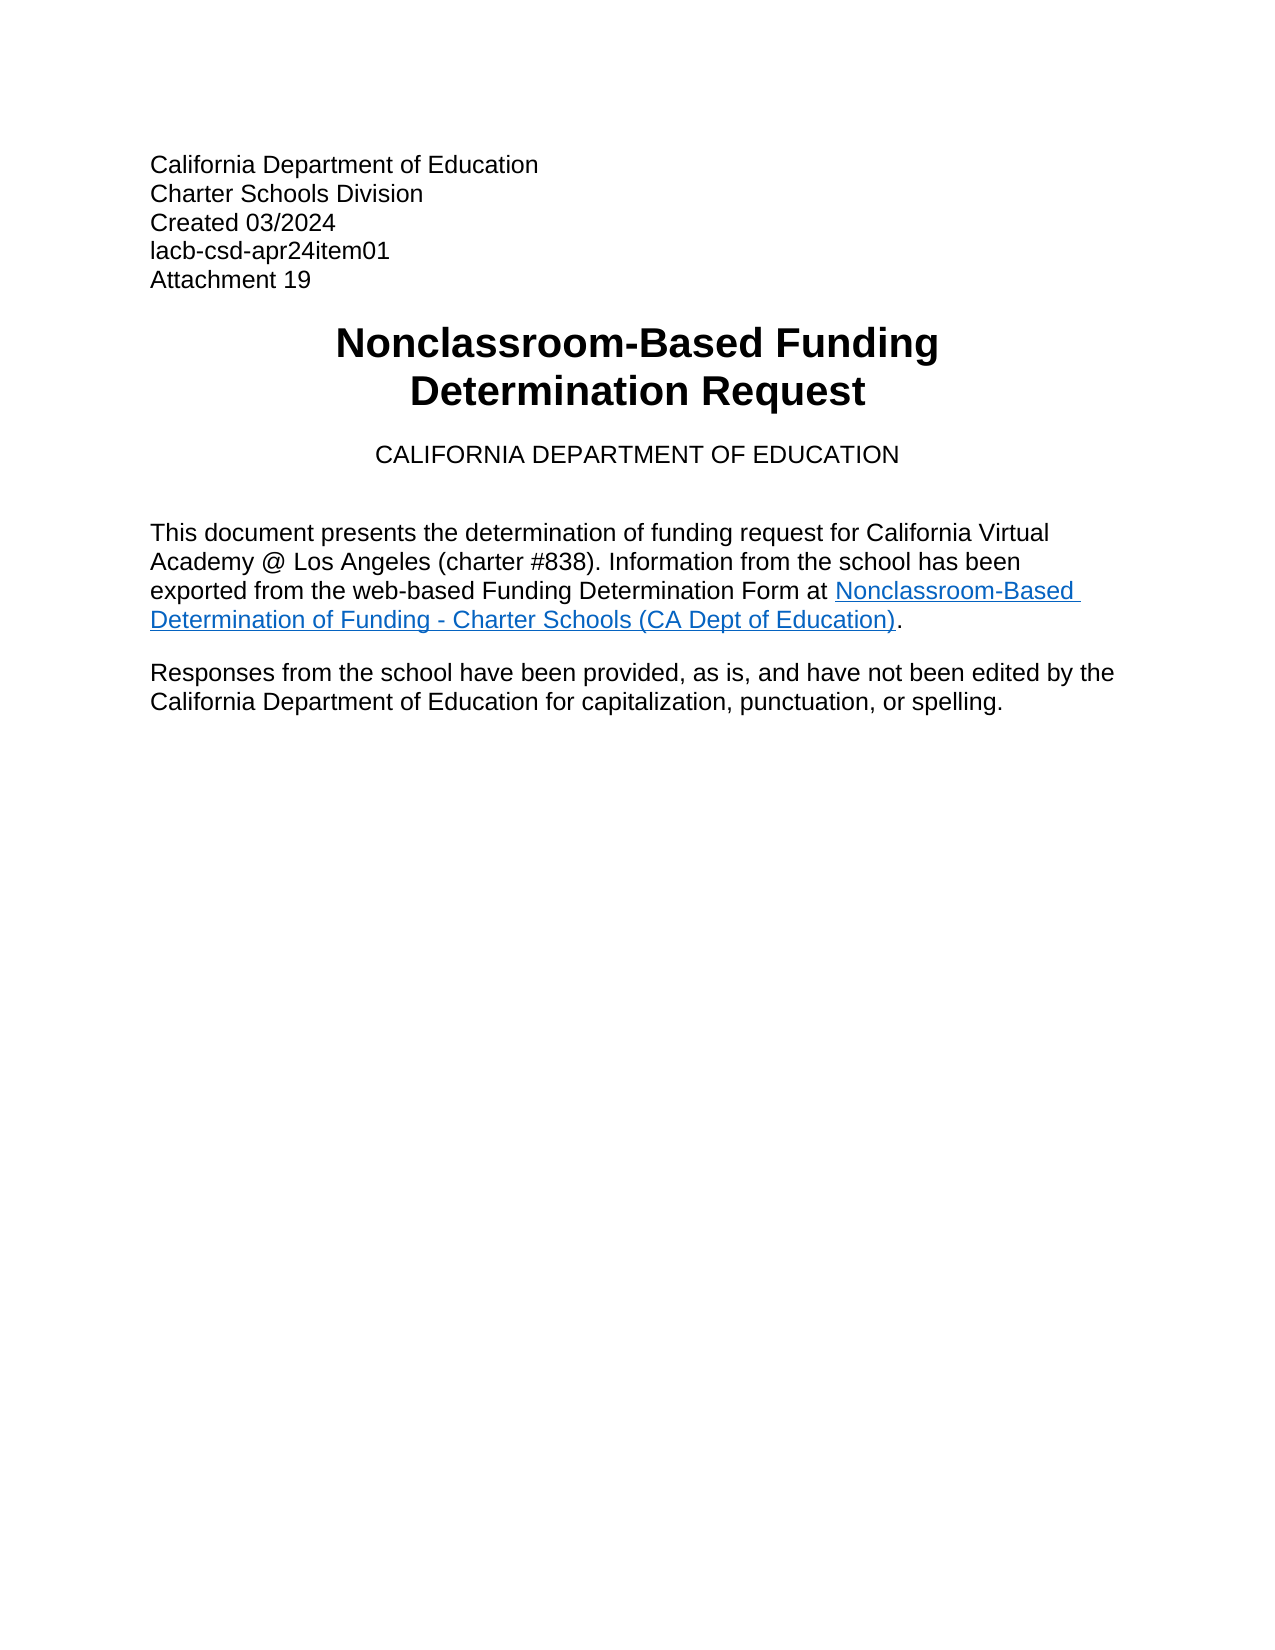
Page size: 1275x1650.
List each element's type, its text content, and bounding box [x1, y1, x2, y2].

text Created 03/2024 [150, 207, 1125, 236]
subtitle Nonclassroom-Based Funding Determination Request [150, 319, 1125, 414]
text California Department of Education [150, 150, 1125, 179]
text Responses from the school have been provided, as is, and have not been edited by the California Department of Education for capitalization, punctuation, or spelling. [150, 658, 1125, 716]
text This document presents the determination of funding request for California Virtual Academy @ Los Angeles (charter #838). Information from the school has been exported from the web-based Funding Determination Form at Nonclassroom-Based Determination of Funding - Charter Schools (CA Dept of Education). [150, 518, 1125, 633]
text lacb-csd-apr24item01 [150, 236, 1125, 265]
text Attachment 19 [150, 265, 1125, 294]
text Charter Schools Division [150, 179, 1125, 207]
text CALIFORNIA DEPARTMENT OF EDUCATION [150, 439, 1125, 468]
